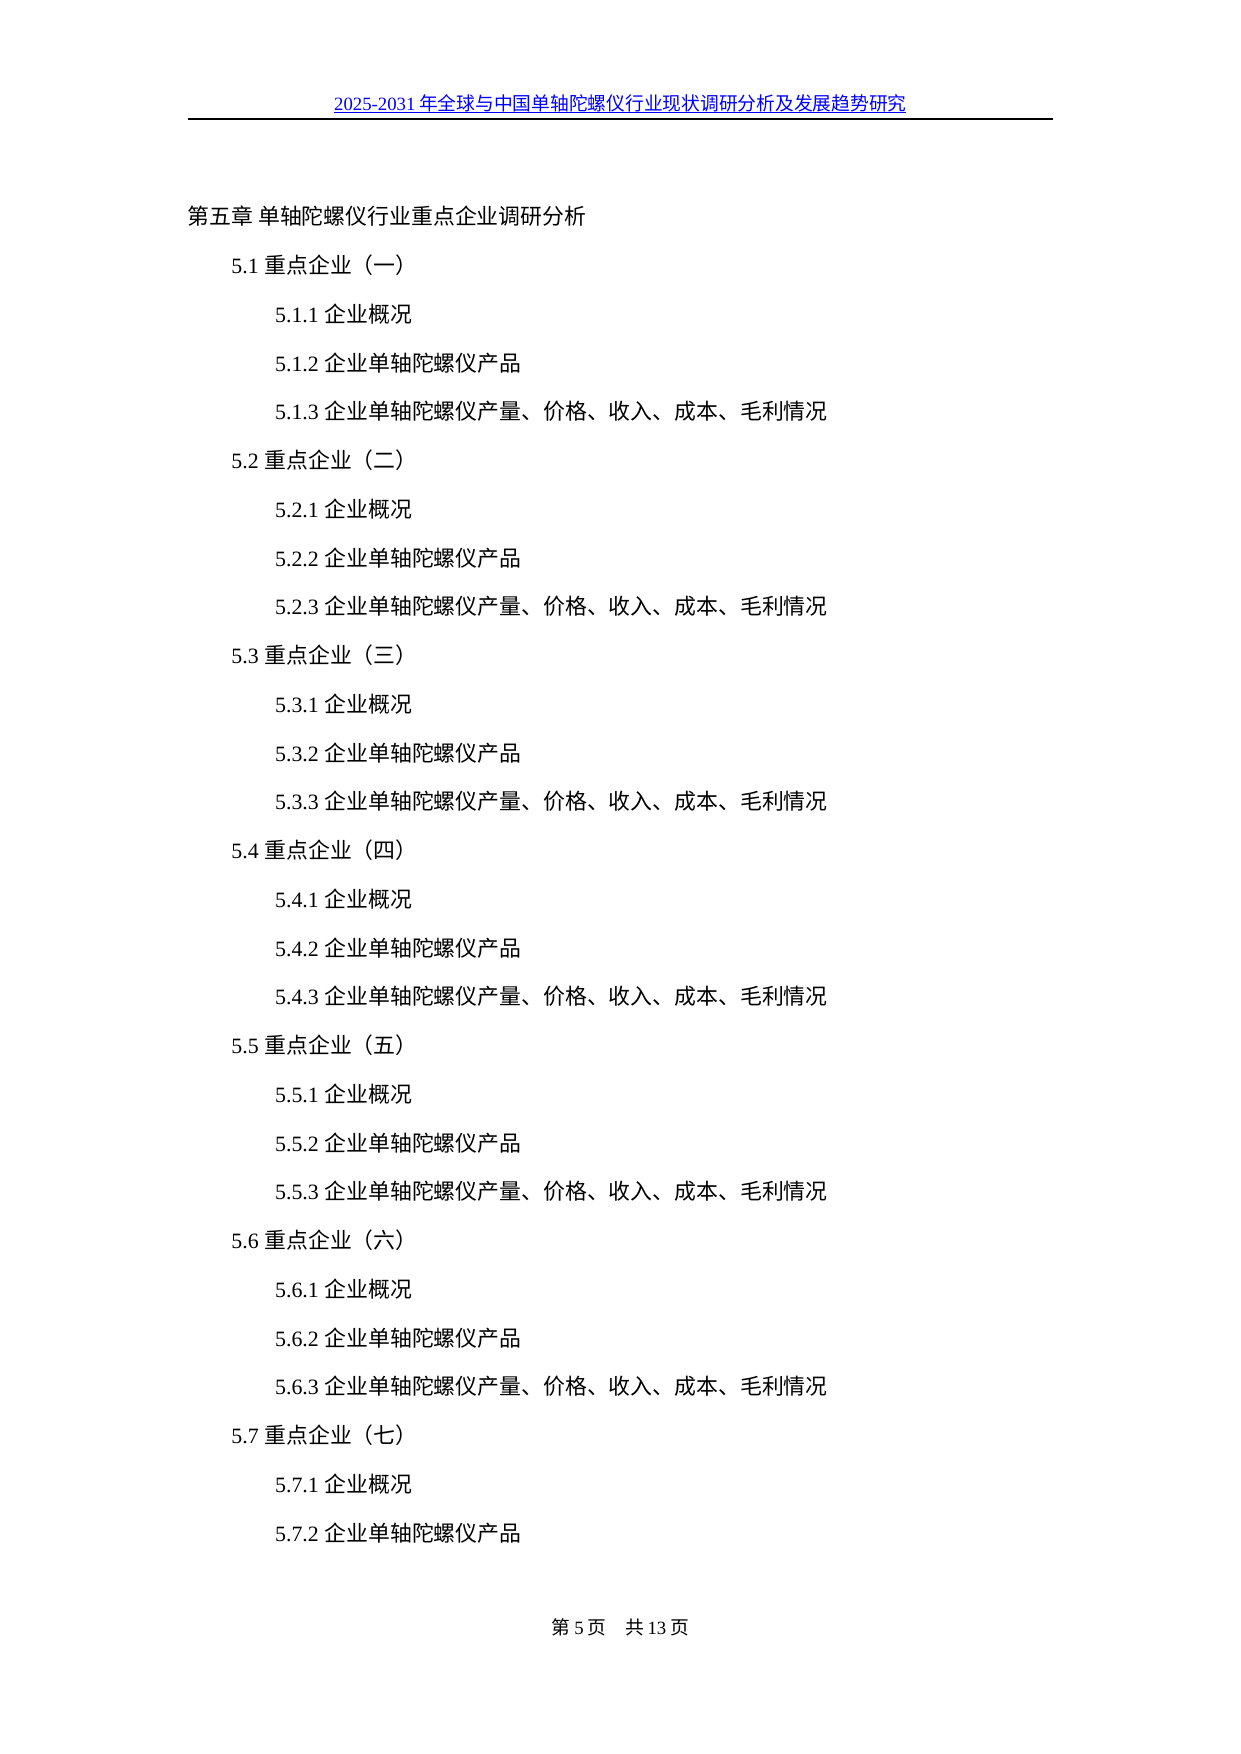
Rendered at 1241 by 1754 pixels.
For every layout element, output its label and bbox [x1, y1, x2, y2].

text [187, 150, 1053, 1548]
